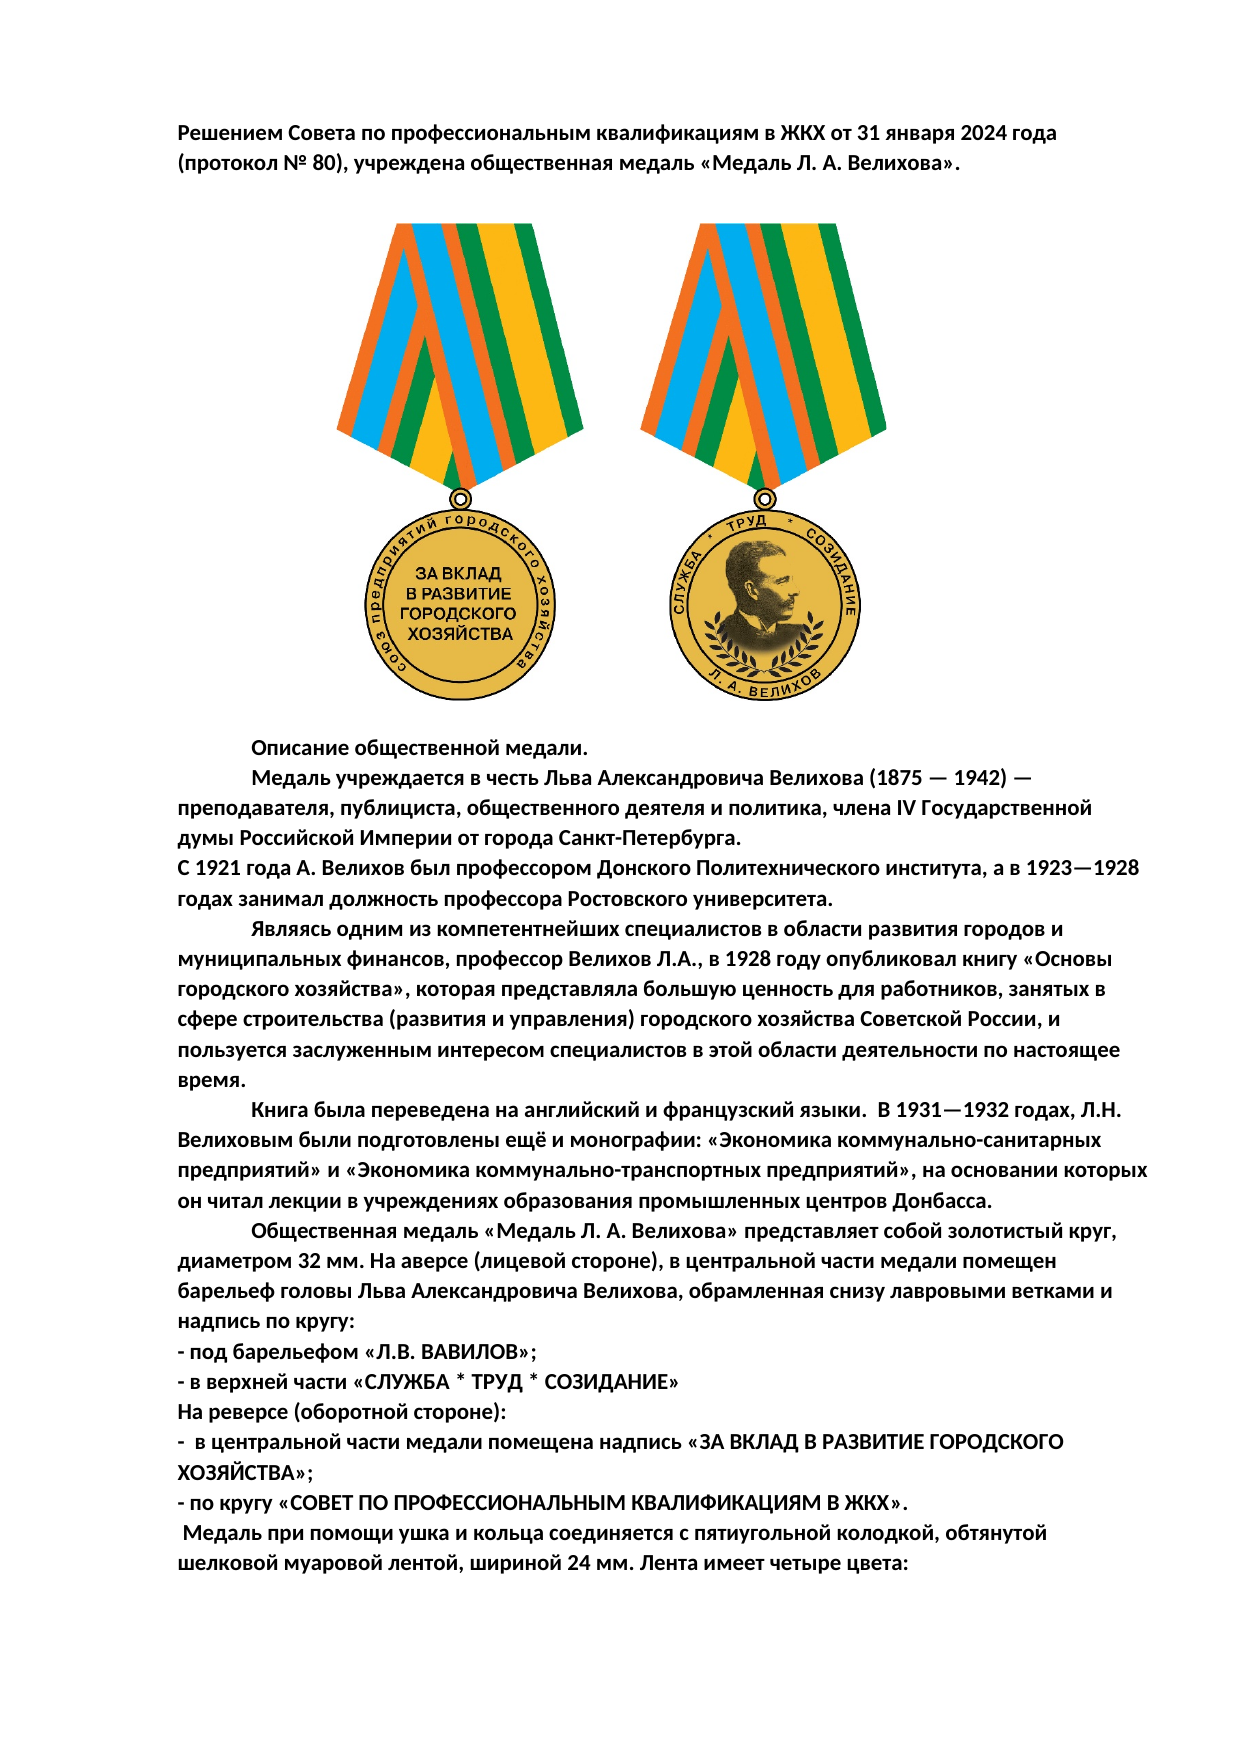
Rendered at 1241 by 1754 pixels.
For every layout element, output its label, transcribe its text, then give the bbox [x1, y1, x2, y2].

text - в центральной части медали помещена надпись «ЗА ВКЛАД В РАЗВИТИЕ ГОРОДСКОГО ХОЗЯЙСТВА»; [177, 1427, 1152, 1486]
text - в верхней части «СЛУЖБА * ТРУД * СОЗИДАНИЕ» [177, 1367, 1152, 1395]
text Решением Совета по профессиональным квалификациям в ЖКХ от 31 января 2024 года (протокол № 80), учреждена общественная медаль «Медаль Л. А. Велихова». [177, 118, 1152, 176]
text - по кругу «СОВЕТ ПО ПРОФЕССИОНАЛЬНЫМ КВАЛИФИКАЦИЯМ В ЖКХ». [177, 1488, 1152, 1516]
text Описание общественной медали. [177, 733, 1152, 761]
text Медаль при помощи ушка и кольца соединяется с пятиугольной колодкой, обтянутой шелковой муаровой лентой, шириной 24 мм. Лента имеет четыре цвета: [177, 1518, 1152, 1576]
text Являясь одним из компетентнейших специалистов в области развития городов и муниципальных финансов, профессор Велихов Л.А., в 1928 году опубликовал книгу «Основы городского хозяйства», которая представляла большую ценность для работников, занятых в сфере строительства (развития и управления) городского хозяйства Советской России, и пользуется заслуженным интересом специалистов в этой области деятельности по настоящее время. [177, 914, 1152, 1093]
text Книга была переведена на английский и французский языки. В 1931—1932 годах, Л.Н. Велиховым были подготовлены ещё и монографии: «Экономика коммунально-санитарных предприятий» и «Экономика коммунально-транспортных предприятий», на основании которых он читал лекции в учреждениях образования промышленных центров Донбасса. [177, 1095, 1152, 1214]
text С 1921 года А. Велихов был профессором Донского Политехнического института, а в 1923—1928 годах занимал должность профессора Ростовского университета. [177, 853, 1152, 912]
text На реверсе (оборотной стороне): [177, 1397, 1152, 1425]
text Медаль учреждается в честь Льва Александровича Велихова (1875 — 1942) —преподавателя, публициста, общественного деятеля и политика, члена IV Государственной думы Российской Империи от города Санкт-Петербурга. [177, 763, 1152, 851]
picture [336, 223, 887, 701]
text - под барельефом «Л.В. ВАВИЛОВ»; [177, 1337, 1152, 1365]
text Общественная медаль «Медаль Л. А. Велихова» представляет собой золотистый круг, диаметром 32 мм. На аверсе (лицевой стороне), в центральной части медали помещен барельеф головы Льва Александровича Велихова, обрамленная снизу лавровыми ветками и надпись по кругу: [177, 1216, 1152, 1335]
